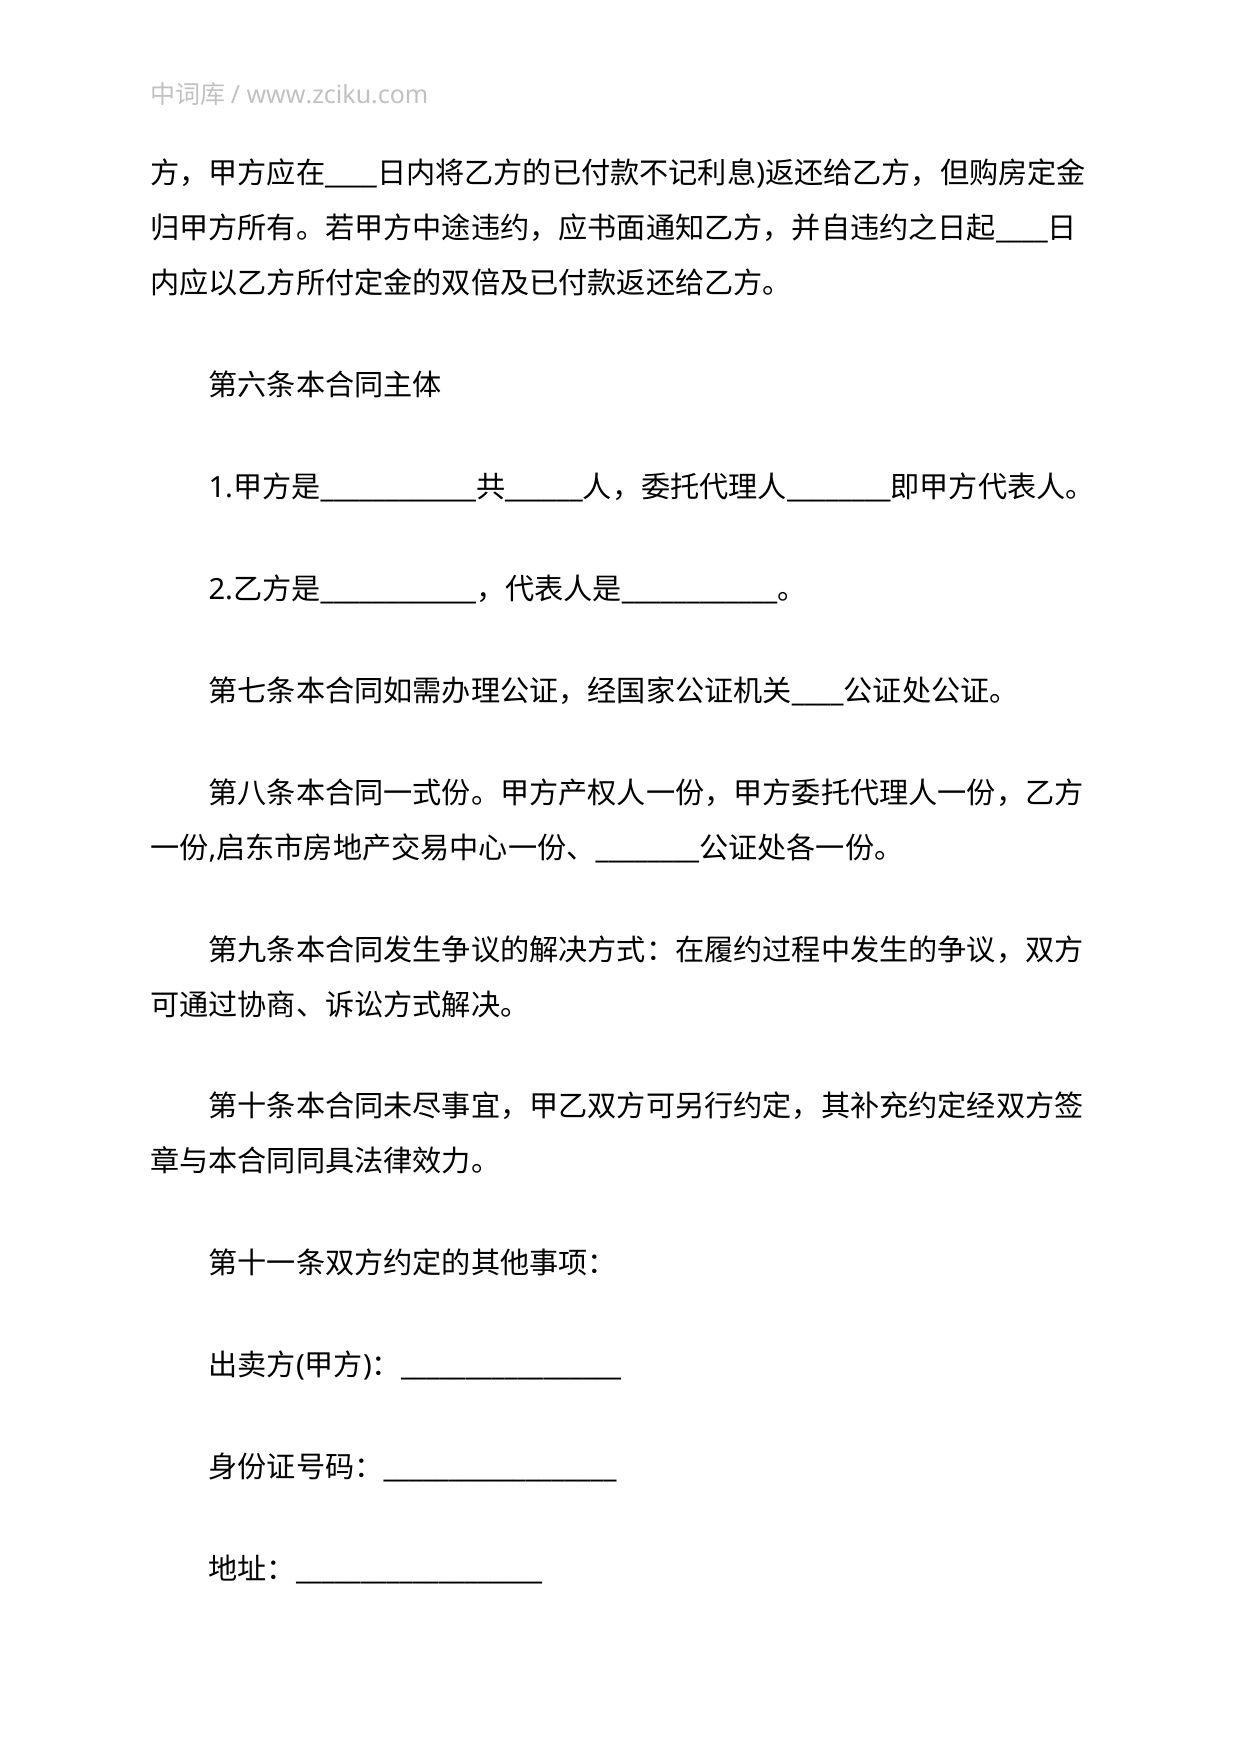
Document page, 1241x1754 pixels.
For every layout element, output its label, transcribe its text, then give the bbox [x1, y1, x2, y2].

text 身份证号码：__________________ [150, 1443, 1090, 1486]
text 出卖方(甲方)：_________________ [150, 1341, 1090, 1384]
text 第八条本合同一式份。甲方产权人一份，甲方委托代理人一份，乙方一份,启东市房地产交易中心一份、________公证处各一份。 [150, 769, 1090, 867]
text 1.甲方是____________共______人，委托代理人________即甲方代表人。 [150, 463, 1090, 506]
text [150, 150, 1090, 302]
text 第六条本合同主体 [150, 362, 1090, 404]
text 地址：___________________ [150, 1545, 1090, 1588]
text 第七条本合同如需办理公证，经国家公证机关____公证处公证。 [150, 667, 1090, 710]
text 第九条本合同发生争议的解决方式：在履约过程中发生的争议，双方可通过协商、诉讼方式解决。 [150, 926, 1090, 1023]
text 2.乙方是____________，代表人是____________。 [150, 566, 1090, 608]
text 第十一条双方约定的其他事项： [150, 1240, 1090, 1282]
text 第十条本合同未尽事宜，甲乙双方可另行约定，其补充约定经双方签章与本合同同具法律效力。 [150, 1083, 1090, 1180]
